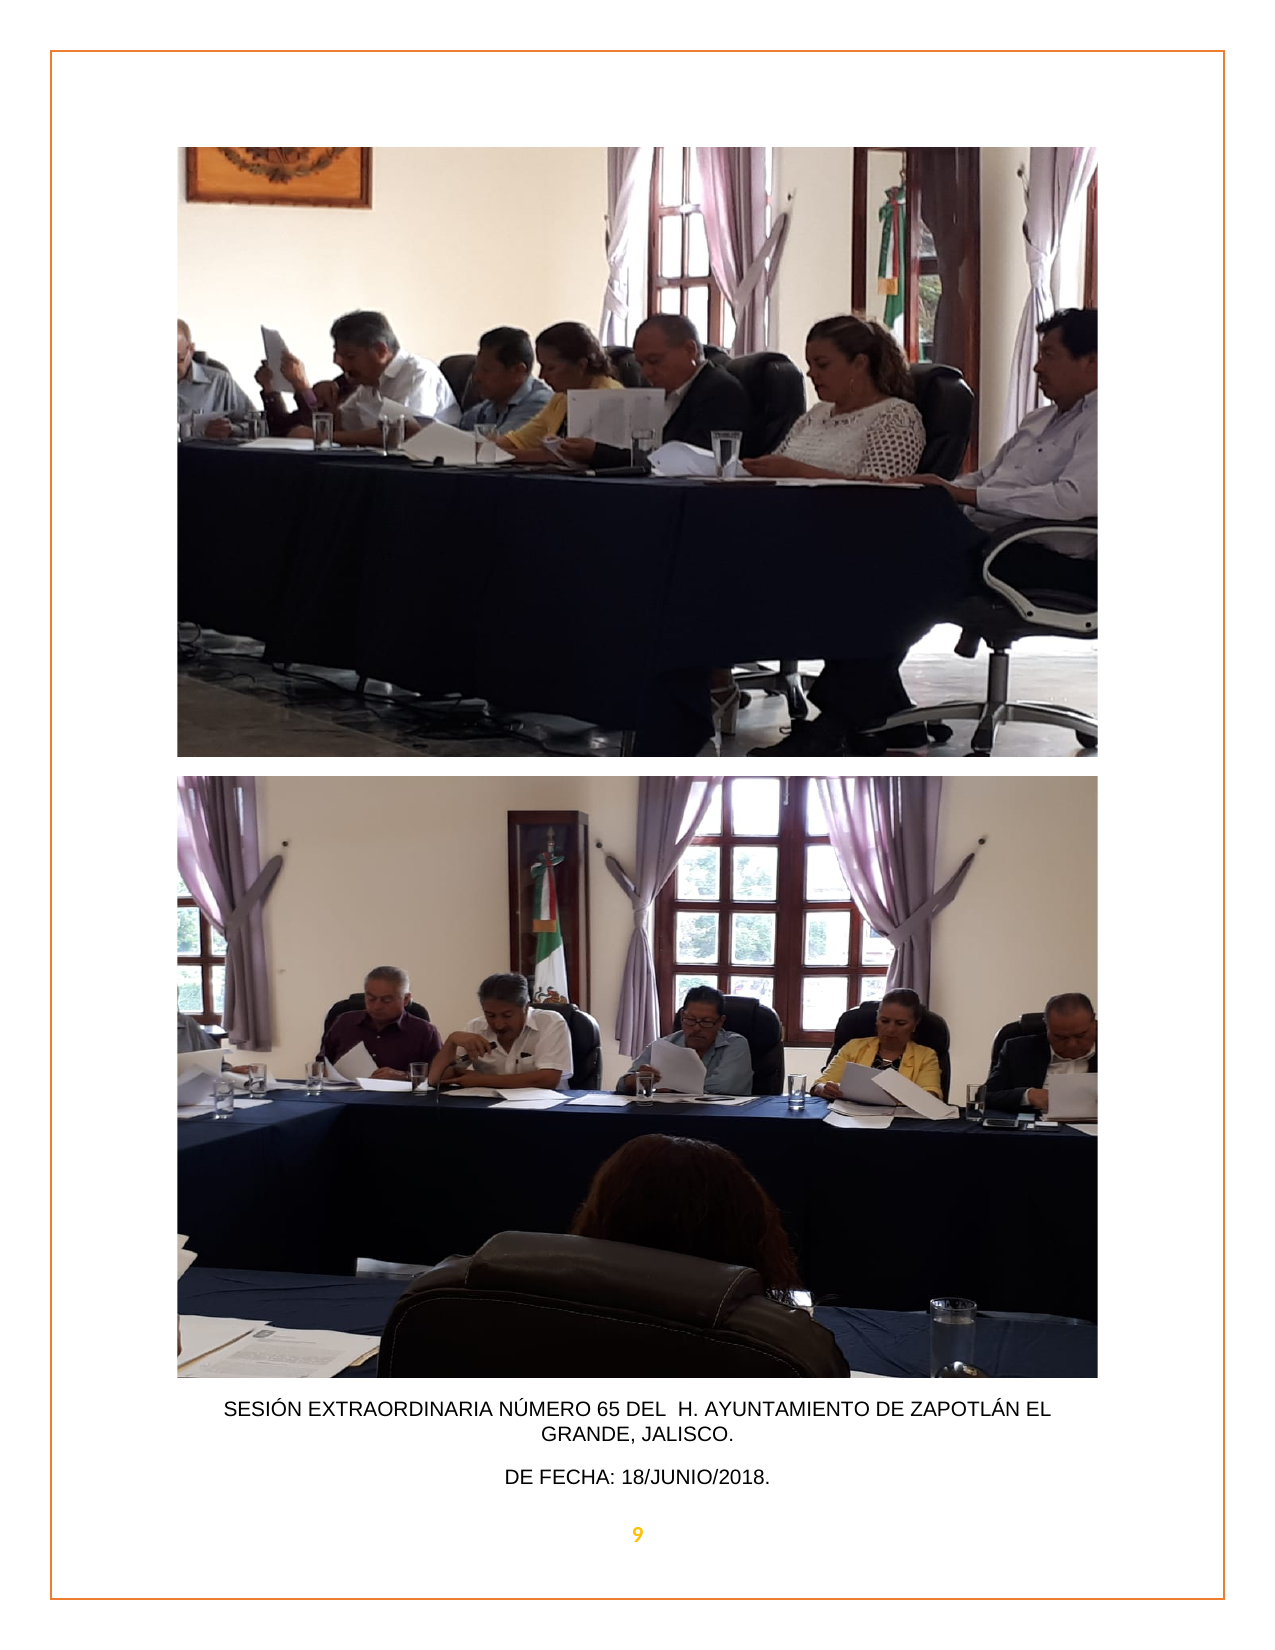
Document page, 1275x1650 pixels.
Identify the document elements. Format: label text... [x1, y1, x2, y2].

text SESIÓN EXTRAORDINARIA NÚMERO 65 DEL H. AYUNTAMIENTO DE ZAPOTLÁN EL GRANDE, JALISCO. [177, 1396, 1098, 1446]
text DE FECHA: 18/JUNIO/2018. [177, 1465, 1098, 1489]
picture [177, 147, 1098, 757]
picture [177, 776, 1098, 1378]
